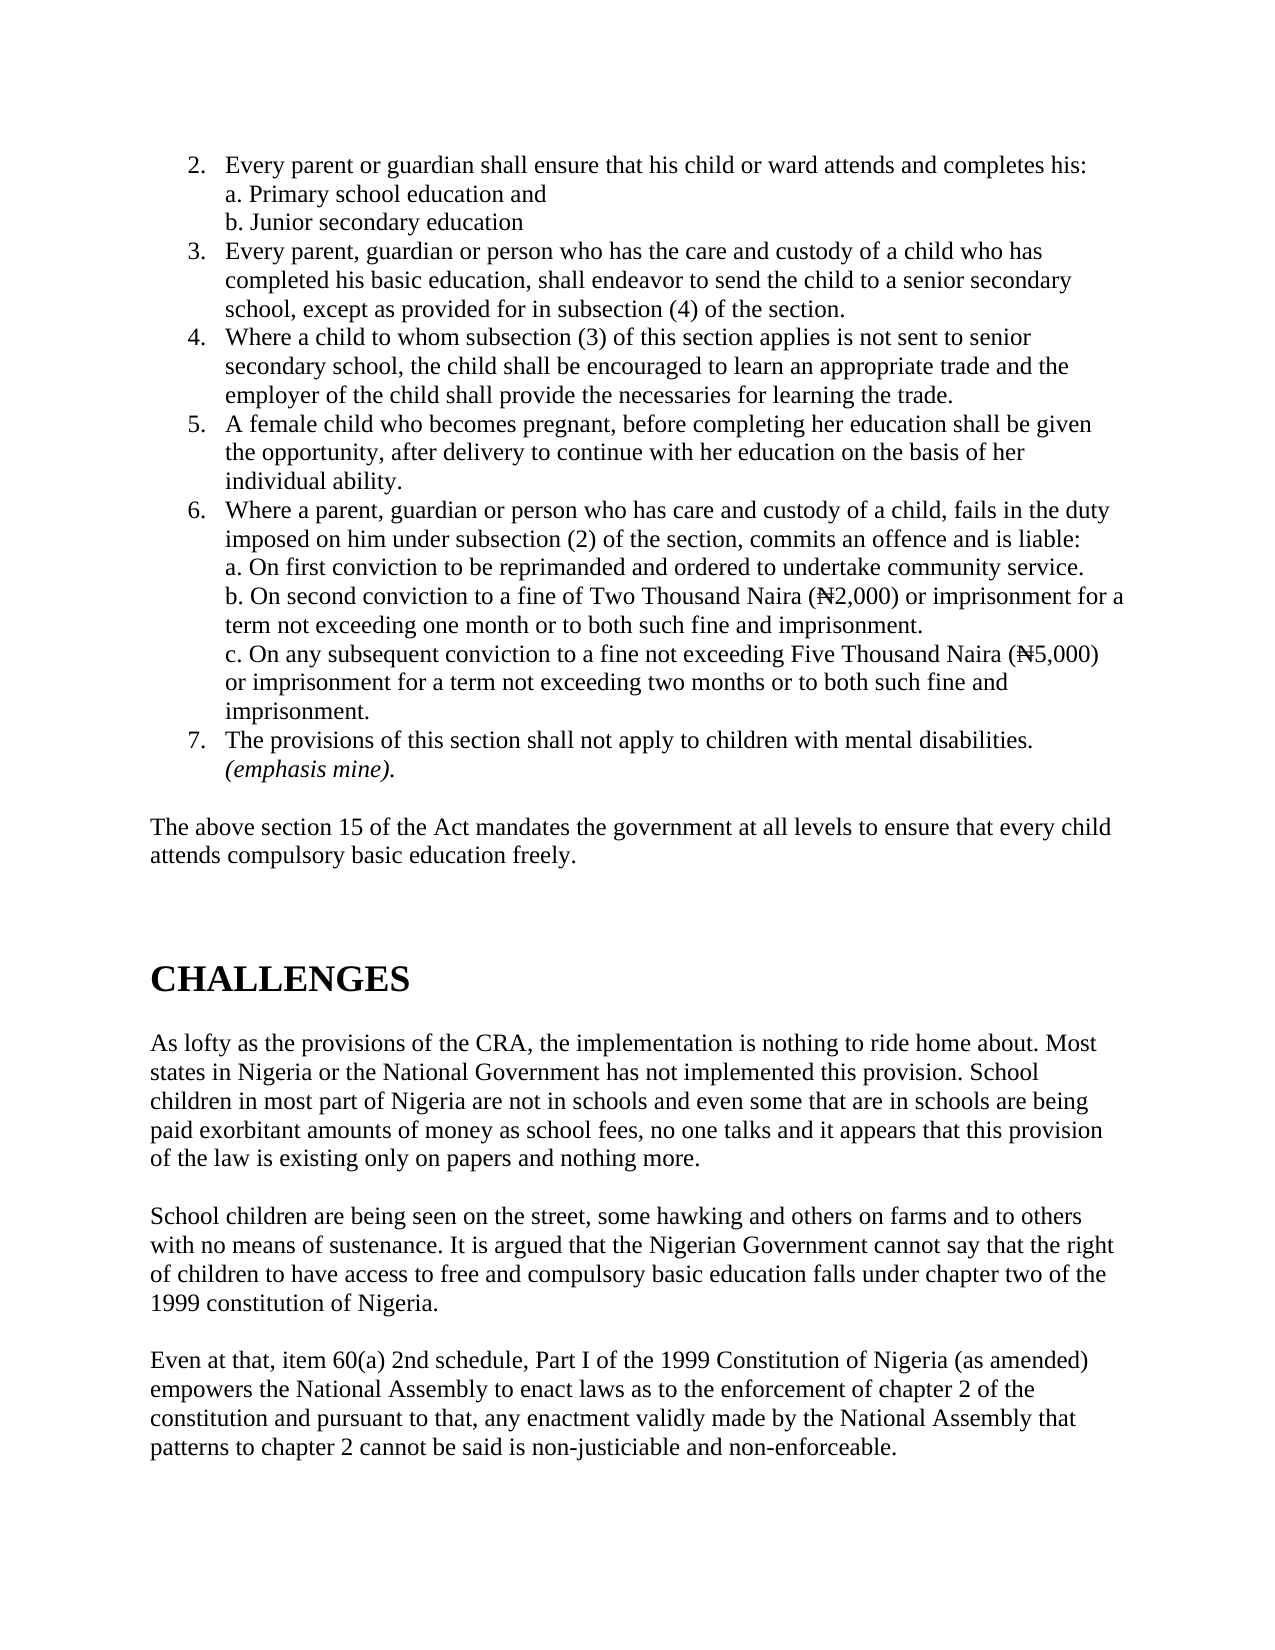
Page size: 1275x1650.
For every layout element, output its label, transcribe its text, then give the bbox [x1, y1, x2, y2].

list Every parent, guardian or person who has the care and custody of a child who has completed his basic education, shall endeavor to send the child to a senior secondary school, except as provided for in subsection (4) of the section. [187, 236, 1125, 322]
text The above section 15 of the Act mandates the government at all levels to ensure that every child attends compulsory basic education freely. [150, 812, 1125, 869]
text School children are being seen on the street, some hawking and others on farms and to others with no means of sustenance. It is argued that the Nigerian Government cannot say that the right of children to have access to free and compulsory basic education falls under chapter two of the 1999 constitution of Nigeria. [150, 1201, 1125, 1316]
list Where a child to whom subsection (3) of this section applies is not sent to senior secondary school, the child shall be encouraged to learn an appropriate trade and the employer of the child shall provide the necessaries for learning the trade. [187, 322, 1125, 409]
list Where a parent, guardian or person who has care and custody of a child, fails in the duty imposed on him under subsection (2) of the section, commits an offence and is liable: a. On first conviction to be reprimanded and ordered to undertake community service. b. On second conviction to a fine of Two Thousand Naira (₦2,000) or imprisonment for a term not exceeding one month or to both such fine and imprisonment. c. On any subsequent conviction to a fine not exceeding Five Thousand Naira (₦5,000) or imprisonment for a term not exceeding two months or to both such fine and imprisonment. [187, 495, 1125, 725]
text Even at that, item 60(a) 2nd schedule, Part I of the 1999 Constitution of Nigeria (as amended) empowers the National Assembly to enact laws as to the enforcement of chapter 2 of the constitution and pursuant to that, any enactment validly made by the National Assembly that patterns to chapter 2 cannot be said is non-justiciable and non-enforceable. [150, 1346, 1125, 1461]
list The provisions of this section shall not apply to children with mental disabilities. (emphasis mine). [187, 725, 1125, 782]
text As lofty as the provisions of the CRA, the implementation is nothing to ride home about. Most states in Nigeria or the National Government has not implemented this provision. School children in most part of Nigeria are not in schools and even some that are in schools are being paid exorbitant amounts of money as school fees, no one talks and it appears that this provision of the law is existing only on papers and nothing more. [150, 1028, 1125, 1172]
text CHALLENGES [150, 956, 1125, 999]
list Every parent or guardian shall ensure that his child or ward attends and completes his: a. Primary school education and b. Junior secondary education [187, 150, 1125, 236]
list A female child who becomes pregnant, before completing her education shall be given the opportunity, after delivery to continue with her education on the basis of her individual ability. [187, 409, 1125, 495]
